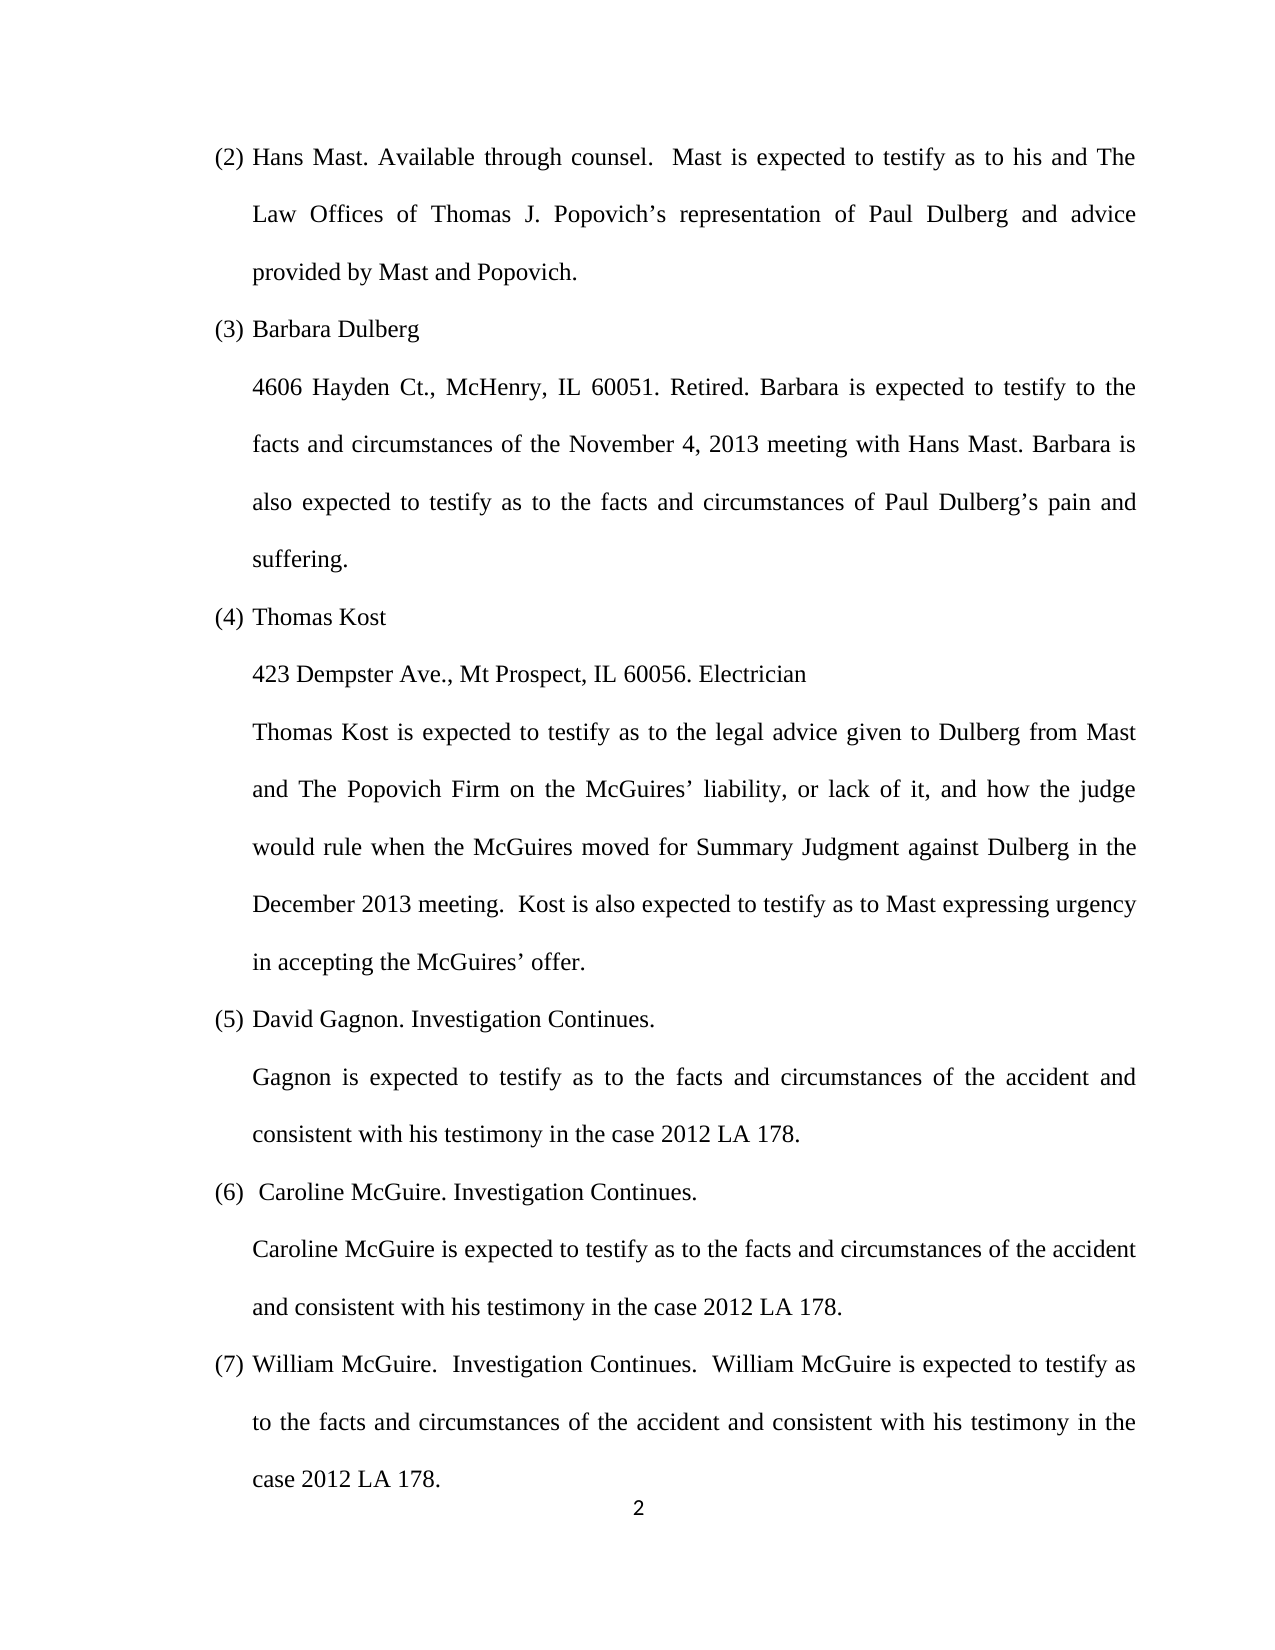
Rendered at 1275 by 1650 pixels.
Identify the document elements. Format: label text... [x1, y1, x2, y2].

subtitle Thomas Kost [214, 602, 1137, 630]
subtitle Hans Mast. Available through counsel. Mast is expected to testify as to his and The Law Offices of Thomas J. Popovich’s representation of Paul Dulberg and advice provided by Mast and Popovich. [214, 142, 1137, 285]
subtitle 423 Dempster Ave., Mt Prospect, IL 60056. Electrician [252, 659, 1137, 688]
subtitle Thomas Kost is expected to testify as to the legal advice given to Dulberg from Mast and The Popovich Firm on the McGuires’ liability, or lack of it, and how the judge would rule when the McGuires moved for Summary Judgment against Dulberg in the December 2013 meeting. Kost is also expected to testify as to Mast expressing urgency in accepting the McGuires’ offer. [252, 717, 1137, 975]
subtitle Barbara Dulberg [214, 314, 1137, 343]
subtitle Caroline McGuire is expected to testify as to the facts and circumstances of the accident and consistent with his testimony in the case 2012 LA 178. [252, 1234, 1137, 1320]
subtitle 4606 Hayden Ct., McHenry, IL 60051. Retired. Barbara is expected to testify to the facts and circumstances of the November 4, 2013 meeting with Hans Mast. Barbara is also expected to testify as to the facts and circumstances of Paul Dulberg’s pain and suffering. [252, 372, 1137, 573]
subtitle Gagnon is expected to testify as to the facts and circumstances of the accident and consistent with his testimony in the case 2012 LA 178. [252, 1062, 1137, 1148]
subtitle William McGuire. Investigation Continues. William McGuire is expected to testify as to the facts and circumstances of the accident and consistent with his testimony in the case 2012 LA 178. [214, 1349, 1137, 1493]
subtitle Caroline McGuire. Investigation Continues. [214, 1177, 1137, 1205]
subtitle David Gagnon. Investigation Continues. [214, 1004, 1137, 1033]
